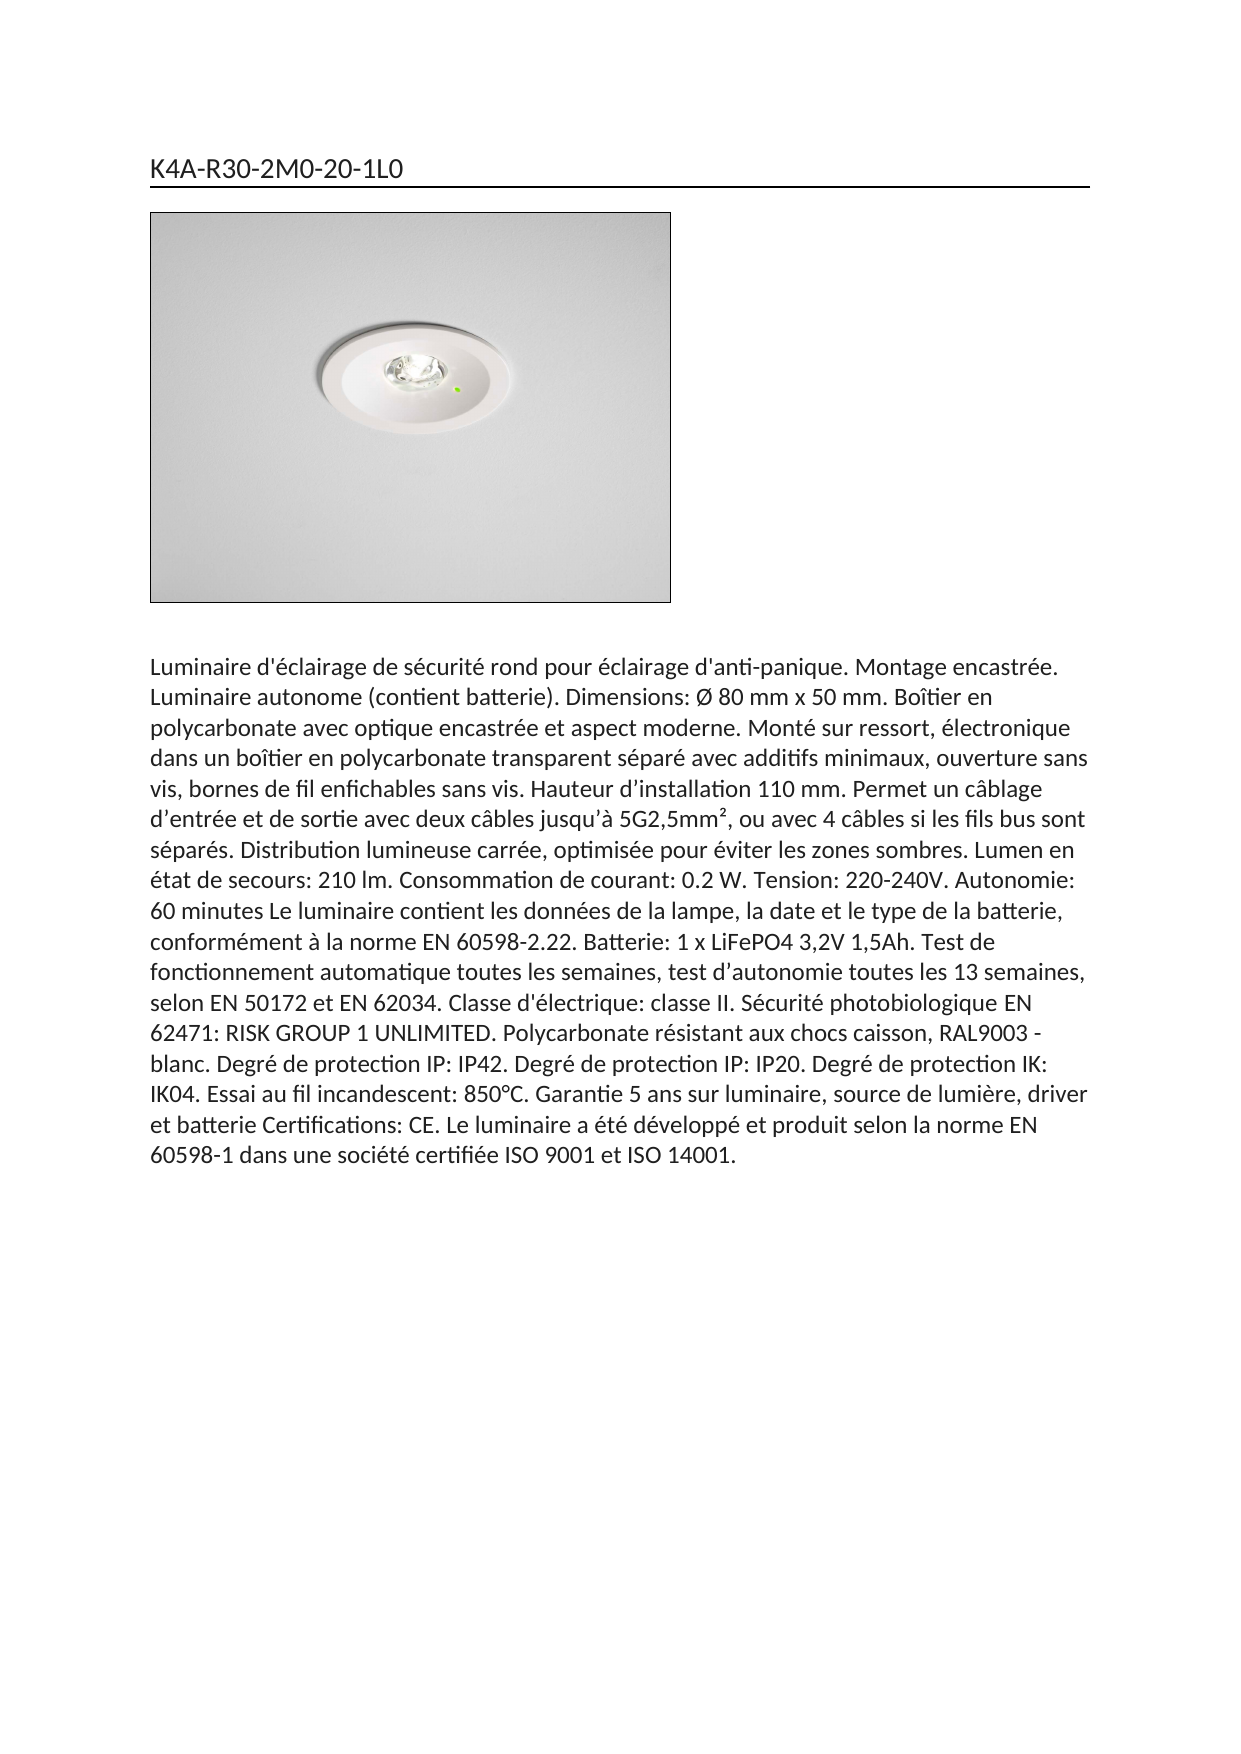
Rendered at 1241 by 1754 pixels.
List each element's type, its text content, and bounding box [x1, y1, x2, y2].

text Luminaire d'éclairage de sécurité rond pour éclairage d'anti-panique. Montage encastrée. Luminaire autonome (contient batterie). Dimensions: Ø 80 mm x 50 mm. Boîtier en polycarbonate avec optique encastrée et aspect moderne. Monté sur ressort, électronique dans un boîtier en polycarbonate transparent séparé avec additifs minimaux, ouverture sans vis, bornes de fil enfichables sans vis. Hauteur d’installation 110 mm. Permet un câblage d’entrée et de sortie avec deux câbles jusqu’à 5G2,5mm², ou avec 4 câbles si les fils bus sont séparés. Distribution lumineuse carrée, optimisée pour éviter les zones sombres. Lumen en état de secours: 210 lm. Consommation de courant: 0.2 W. Tension: 220-240V. Autonomie: 60 minutes Le luminaire contient les données de la lampe, la date et le type de la batterie, conformément à la norme EN 60598-2.22. Batterie: 1 x LiFePO4 3,2V 1,5Ah. Test de fonctionnement automatique toutes les semaines, test d’autonomie toutes les 13 semaines, selon EN 50172 et EN 62034. Classe d'électrique: classe II. Sécurité photobiologique EN 62471: RISK GROUP 1 UNLIMITED. Polycarbonate résistant aux chocs caisson, RAL9003 - blanc. Degré de protection IP: IP42. Degré de protection IP: IP20. Degré de protection IK: IK04. Essai au fil incandescent: 850°C. Garantie 5 ans sur luminaire, source de lumière, driver et batterie Certifications: CE. Le luminaire a été développé et produit selon la norme EN 60598-1 dans une société certifiée ISO 9001 et ISO 14001. [150, 651, 1090, 1170]
picture [151, 213, 670, 602]
text K4A-R30-2M0-20-1L0 [150, 150, 1090, 186]
